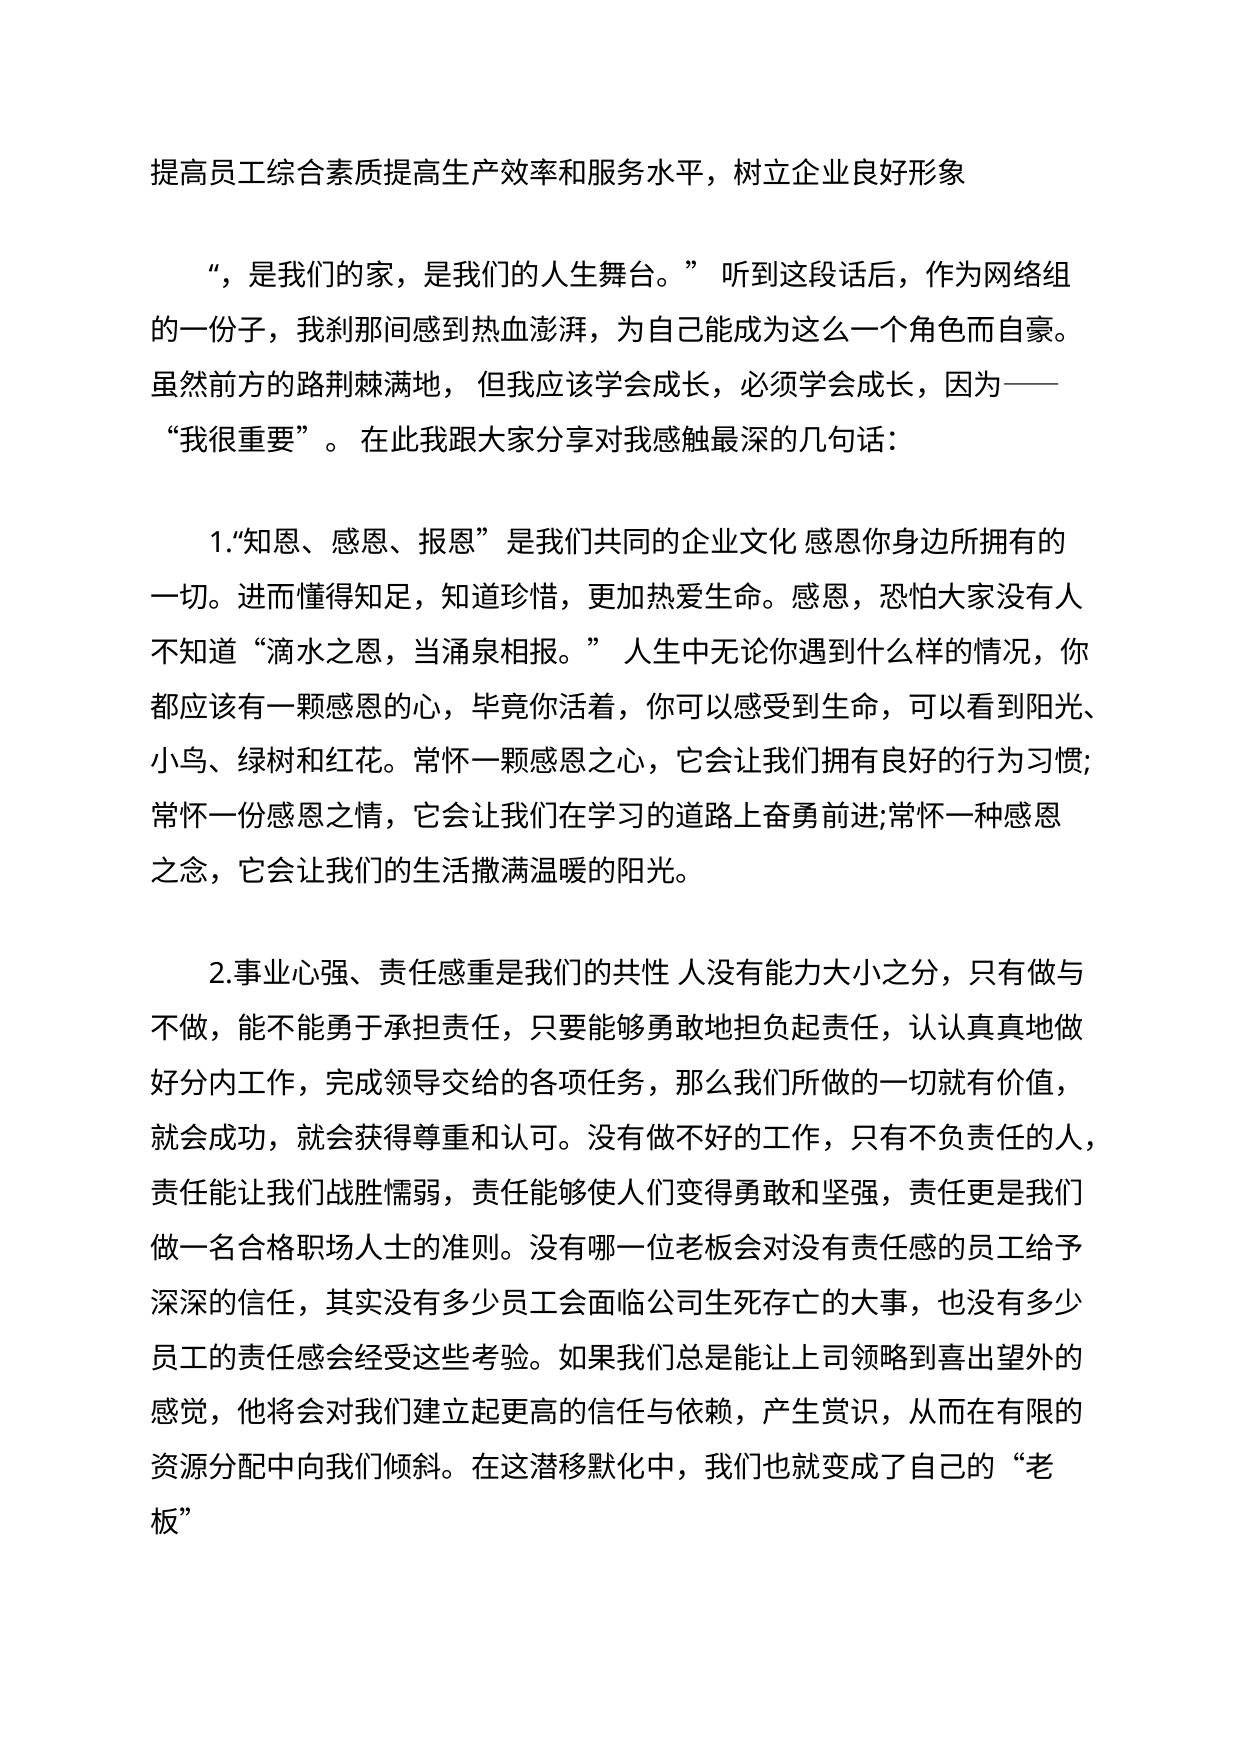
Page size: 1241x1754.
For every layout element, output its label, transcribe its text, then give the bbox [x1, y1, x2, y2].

text 1.“知恩、感恩、报恩”是我们共同的企业文化 感恩你身边所拥有的一切。进而懂得知足，知道珍惜，更加热爱生命。感恩，恐怕大家没有人不知道“滴水之恩，当涌泉相报。” 人生中无论你遇到什么样的情况，你都应该有一颗感恩的心，毕竟你活着，你可以感受到生命，可以看到阳光、小鸟、绿树和红花。常怀一颗感恩之心，它会让我们拥有良好的行为习惯;常怀一份感恩之情，它会让我们在学习的道路上奋勇前进;常怀一种感恩之念，它会让我们的生活撒满温暖的阳光。 [150, 518, 1090, 890]
text 2.事业心强、责任感重是我们的共性 人没有能力大小之分，只有做与不做，能不能勇于承担责任，只要能够勇敢地担负起责任，认认真真地做好分内工作，完成领导交给的各项任务，那么我们所做的一切就有价值，就会成功，就会获得尊重和认可。没有做不好的工作，只有不负责任的人，责任能让我们战胜懦弱，责任能够使人们变得勇敢和坚强，责任更是我们做一名合格职场人士的准则。没有哪一位老板会对没有责任感的员工给予深深的信任，其实没有多少员工会面临公司生死存亡的大事，也没有多少员工的责任感会经受这些考验。如果我们总是能让上司领略到喜出望外的感觉，他将会对我们建立起更高的信任与依赖，产生赏识，从而在有限的资源分配中向我们倾斜。在这潜移默化中，我们也就变成了自己的“老板” [150, 950, 1090, 1541]
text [150, 150, 1090, 192]
text “，是我们的家，是我们的人生舞台。” 听到这段话后，作为网络组的一份子，我刹那间感到热血澎湃，为自己能成为这么一个角色而自豪。虽然前方的路荆棘满地， 但我应该学会成长，必须学会成长，因为——“我很重要”。 在此我跟大家分享对我感触最深的几句话： [150, 252, 1090, 459]
